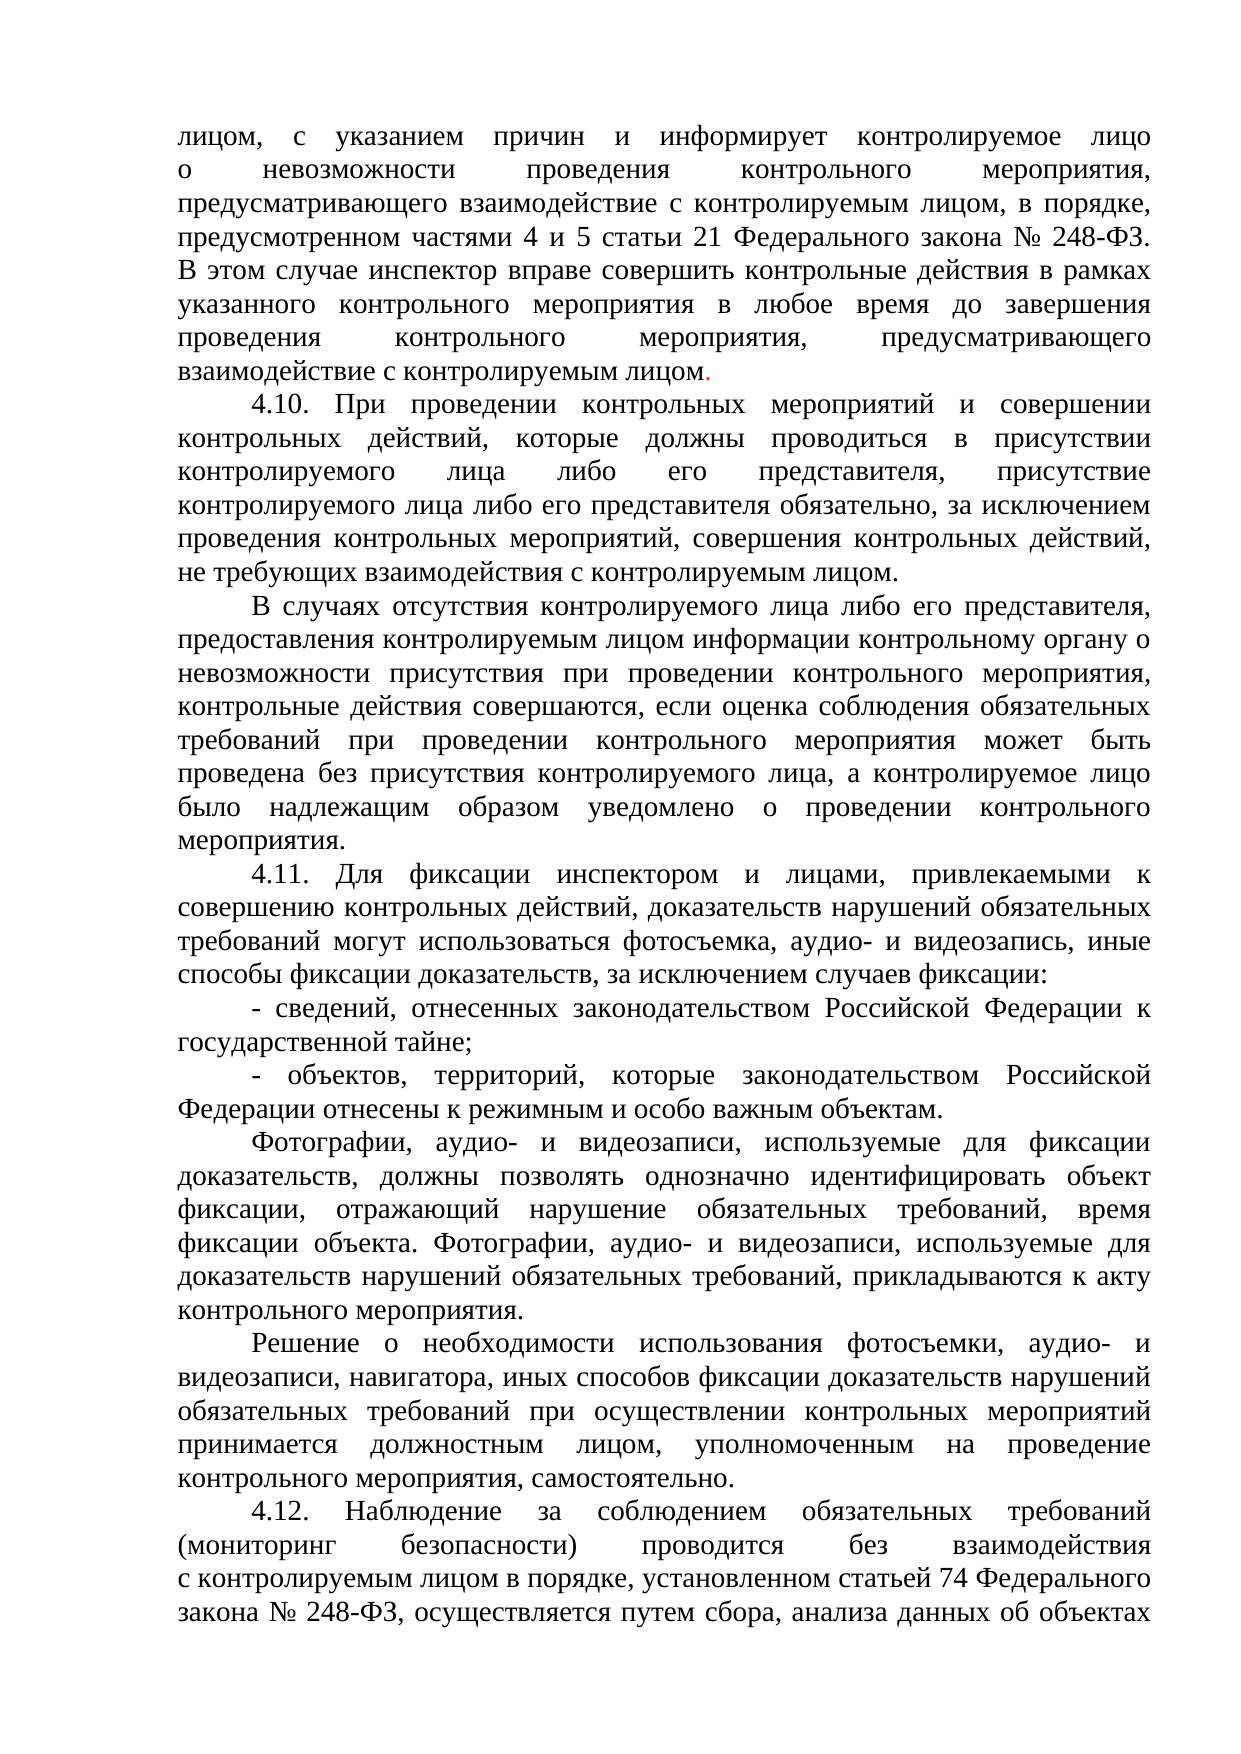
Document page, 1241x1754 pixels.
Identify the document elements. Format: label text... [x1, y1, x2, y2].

text 4.11. Для фиксации инспектором и лицами, привлекаемыми к совершению контрольных действий, доказательств нарушений обязательных требований могут использоваться фотосъемка, аудио- и видеозапись, иные способы фиксации доказательств, за исключением случаев фиксации: [177, 856, 1152, 990]
text Решение о необходимости использования фотосъемки, аудио- и видеозаписи, навигатора, иных способов фиксации доказательств нарушений обязательных требований при осуществлении контрольных мероприятий принимается должностным лицом, уполномоченным на проведение контрольного мероприятия, самостоятельно. [177, 1326, 1152, 1493]
text - объектов, территорий, которые законодательством Российской Федерации отнесены к режимным и особо важным объектам. [177, 1057, 1152, 1124]
text - сведений, отнесенных законодательством Российской Федерации к государственной тайне; [177, 990, 1152, 1057]
text В случаях отсутствия контролируемого лица либо его представителя, предоставления контролируемым лицом информации контрольному органу о невозможности присутствия при проведении контрольного мероприятия, контрольные действия совершаются, если оценка соблюдения обязательных требований при проведении контрольного мероприятия может быть проведена без присутствия контролируемого лица, а контролируемое лицо было надлежащим образом уведомлено о проведении контрольного мероприятия. [177, 588, 1152, 856]
text Фотографии, аудио- и видеозаписи, используемые для фиксации доказательств, должны позволять однозначно идентифицировать объект фиксации, отражающий нарушение обязательных требований, время фиксации объекта. Фотографии, аудио- и видеозаписи, используемые для доказательств нарушений обязательных требований, прикладываются к акту контрольного мероприятия. [177, 1124, 1152, 1326]
text 4.10. При проведении контрольных мероприятий и совершении контрольных действий, которые должны проводиться в присутствии контролируемого лица либо его представителя, присутствие контролируемого лица либо его представителя обязательно, за исключением проведения контрольных мероприятий, совершения контрольных действий, не требующих взаимодействия с контролируемым лицом. [177, 386, 1152, 588]
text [177, 1493, 1152, 1627]
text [177, 118, 1152, 386]
